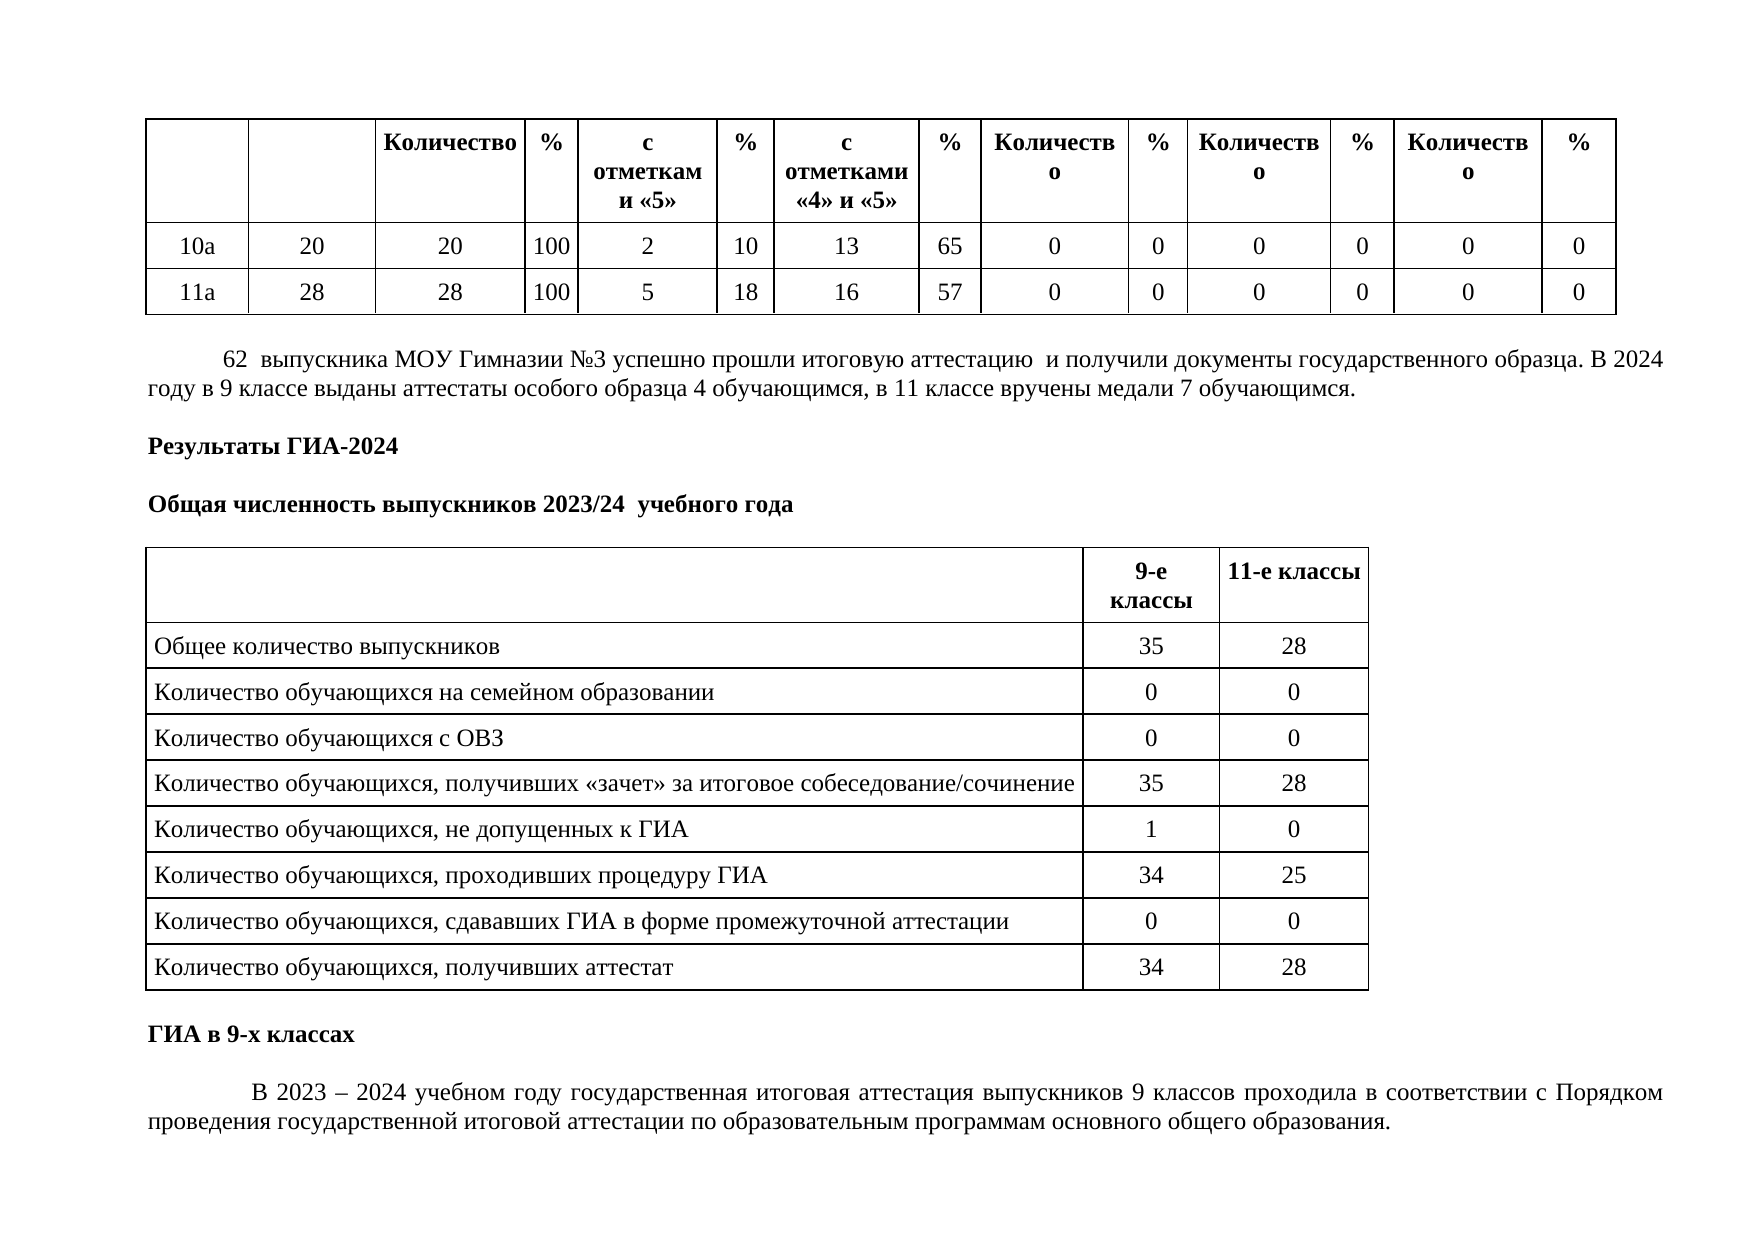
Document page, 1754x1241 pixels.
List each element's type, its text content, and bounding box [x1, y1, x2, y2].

table_cell 5 [579, 269, 716, 313]
table_cell 0 [1220, 715, 1368, 759]
table_cell 100 [526, 269, 577, 313]
table_header [147, 548, 1082, 621]
table_cell 13 [775, 223, 918, 267]
table_cell 28 [249, 269, 375, 313]
table_cell 0 [1084, 715, 1219, 759]
table_cell 28 [1220, 761, 1368, 805]
table_cell Количество обучающихся, проходивших процедуру ГИА [147, 853, 1082, 897]
table_cell 0 [1395, 269, 1541, 313]
table_cell 10 [718, 223, 773, 267]
table_cell % [1129, 120, 1187, 222]
table_cell 0 [1084, 669, 1219, 713]
text Результаты ГИА-2024 [148, 431, 1665, 459]
table_cell 0 [1331, 269, 1393, 313]
text 62 выпускника МОУ Гимназии №3 успешно прошли итоговую аттестацию и получили документы государственного образца. В 2024 году в 9 классе выданы аттестаты особого образца 4 обучающимся, в 11 классе вручены медали 7 обучающимся. [148, 344, 1665, 402]
table_cell 0 [1220, 807, 1368, 851]
table_cell 0 [1331, 223, 1393, 267]
table_cell 35 [1084, 761, 1219, 805]
table_cell 0 [1084, 899, 1219, 943]
table_cell Количество обучающихся с ОВЗ [147, 715, 1082, 759]
table_cell 10а [147, 223, 248, 267]
table_cell 0 [1395, 223, 1541, 267]
table_cell 25 [1220, 853, 1368, 897]
table_cell 100 [526, 223, 577, 267]
table_header 9-е классы [1084, 548, 1219, 621]
table_cell % [718, 120, 773, 222]
table_cell Количество [1188, 120, 1330, 222]
table_cell 0 [1188, 269, 1330, 313]
text ГИА в 9-х классах [148, 1019, 1665, 1048]
table_cell 57 [920, 269, 980, 313]
table_cell Общее количество выпускников [147, 623, 1082, 667]
table_header 11-е классы [1220, 548, 1368, 621]
table_cell 0 [1188, 223, 1330, 267]
table_cell % [920, 120, 980, 222]
table_cell 28 [376, 269, 524, 313]
table_cell 28 [1220, 623, 1368, 667]
table_cell 0 [1129, 269, 1187, 313]
table_cell % [1543, 120, 1615, 222]
text В 2023 – 2024 учебном году государственная итоговая аттестация выпускников 9 классов проходила в соответствии с Порядком проведения государственной итоговой аттестации по образовательным программам основного общего образования. [148, 1077, 1665, 1135]
table_cell 11а [147, 269, 248, 313]
table_cell Количество обучающихся, не допущенных к ГИА [147, 807, 1082, 851]
table_cell 28 [1220, 945, 1368, 989]
table_cell Количество обучающихся, получивших «зачет» за итоговое собеседование/сочинение [147, 761, 1082, 805]
table_cell % [1331, 120, 1393, 222]
table_cell с отметками «5» [579, 120, 716, 222]
table_cell с отметками «4» и «5» [775, 120, 918, 222]
table_cell 16 [775, 269, 918, 313]
table_cell Количество [376, 120, 524, 222]
table_cell Количество [982, 120, 1128, 222]
text Общая численность выпускников 2023/24 учебного года [148, 489, 1665, 517]
table_cell 2 [579, 223, 716, 267]
table_cell 65 [920, 223, 980, 267]
table_cell % [526, 120, 577, 222]
table_cell Количество [1395, 120, 1541, 222]
table_cell 1 [1084, 807, 1219, 851]
table_cell 0 [1129, 223, 1187, 267]
table_cell 0 [982, 223, 1128, 267]
table_cell 0 [982, 269, 1128, 313]
table_cell 34 [1084, 853, 1219, 897]
table_cell 0 [1220, 899, 1368, 943]
table_cell 18 [718, 269, 773, 313]
table_cell Количество обучающихся, сдававших ГИА в форме промежуточной аттестации [147, 899, 1082, 943]
table_cell 0 [1220, 669, 1368, 713]
table_cell 20 [376, 223, 524, 267]
table_cell 0 [1543, 269, 1615, 313]
table_cell 35 [1084, 623, 1219, 667]
table_cell 20 [249, 223, 375, 267]
table_cell 0 [1543, 223, 1615, 267]
table_cell 34 [1084, 945, 1219, 989]
table_cell Количество обучающихся на семейном образовании [147, 669, 1082, 713]
table_cell Количество обучающихся, получивших аттестат [147, 945, 1082, 989]
